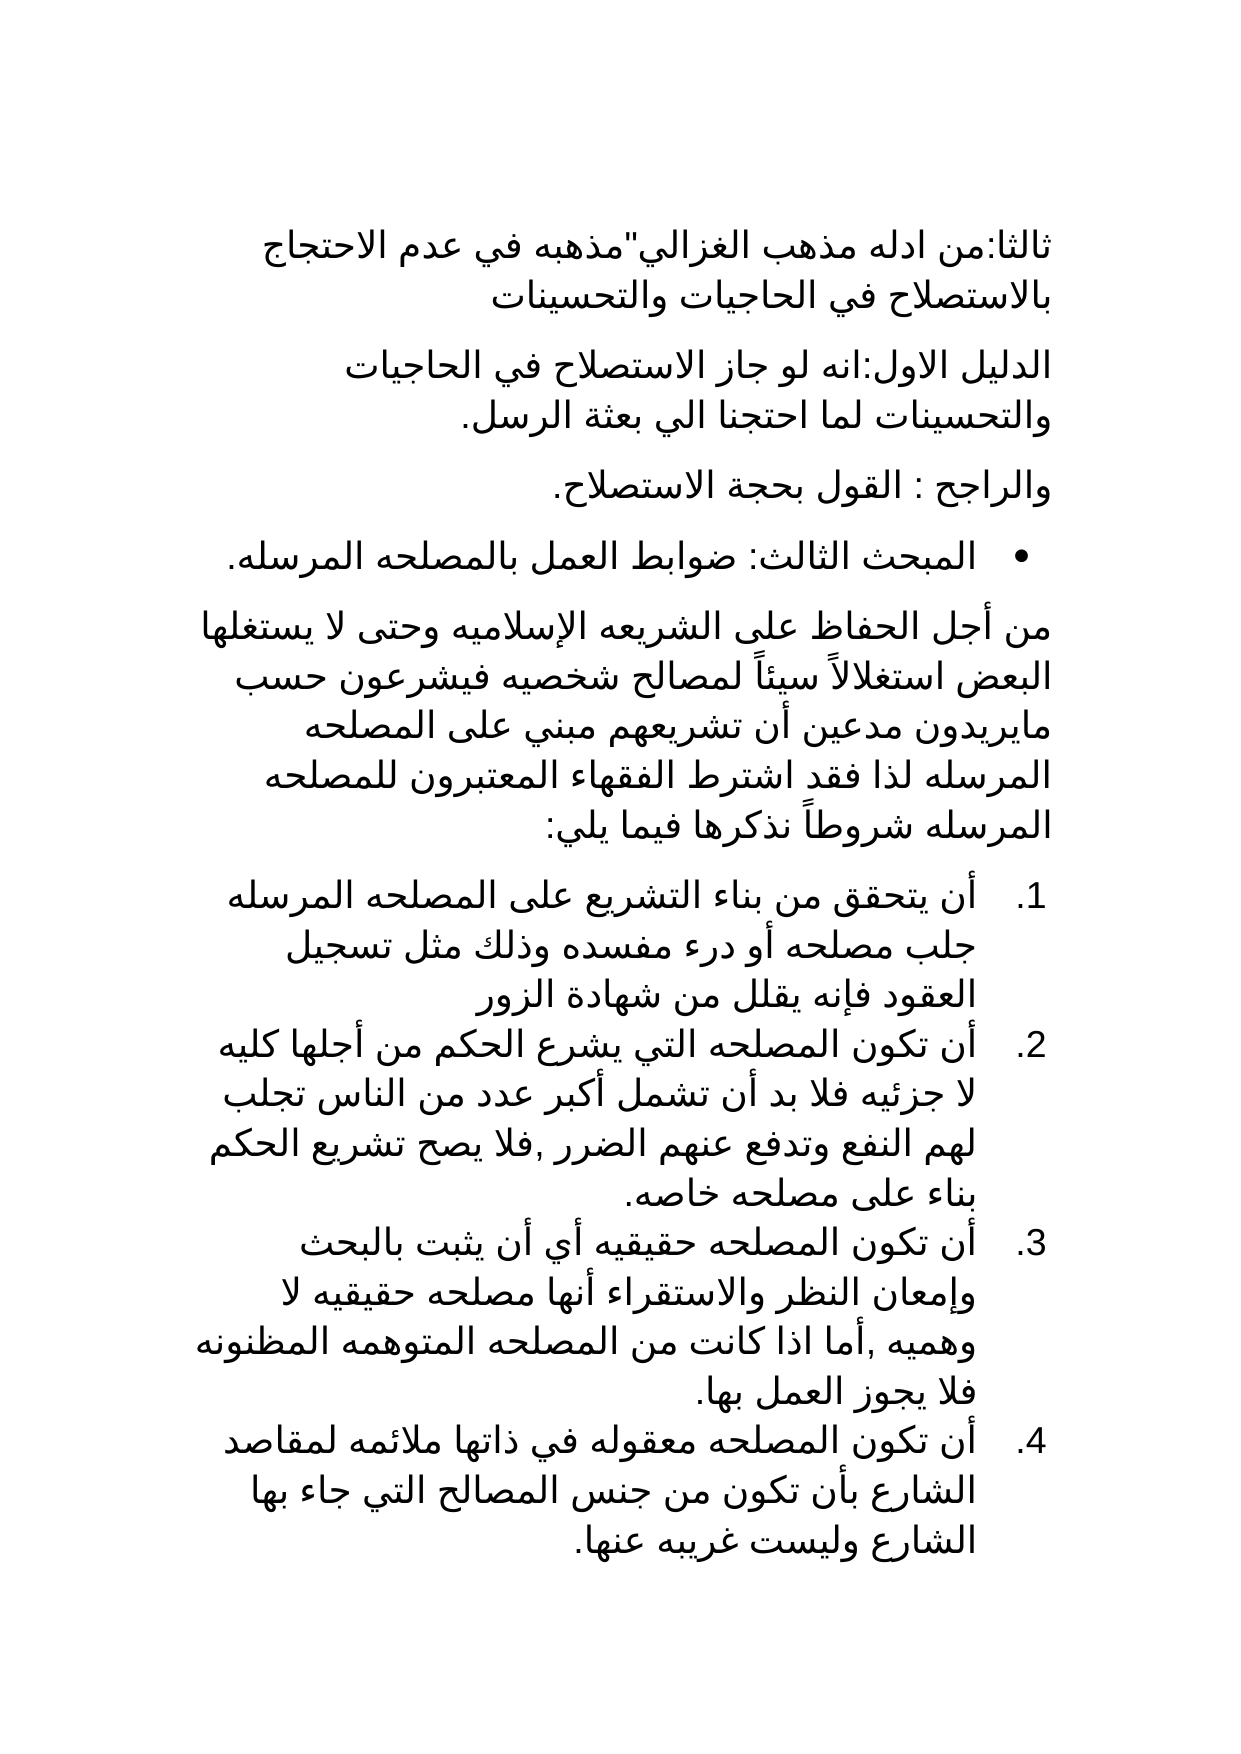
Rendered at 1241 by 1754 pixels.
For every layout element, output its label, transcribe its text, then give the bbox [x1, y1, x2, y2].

list أن تكون المصلحه حقيقيه أي أن يثبت بالبحث وإمعان النظر والاستقراء أنها مصلحه حقيقيه لا وهميه ,أما اذا كانت من المصلحه المتوهمه المظنونه فلا يجوز العمل بها. [187, 1220, 1015, 1412]
list أن تكون المصلحه معقوله في ذاتها ملائمه لمقاصد الشارع بأن تكون من جنس المصالح التي جاء بها الشارع وليست غريبه عنها. [187, 1419, 1015, 1561]
text الدليل الاول:انه لو جاز الاستصلاح في الحاجيات والتحسينات لما احتجنا الي بعثة الرسل. [187, 343, 1053, 436]
list أن تكون المصلحه التي يشرع الحكم من أجلها كليه لا جزئيه فلا بد أن تشمل أكبر عدد من الناس تجلب لهم النفع وتدفع عنهم الضرر ,فلا يصح تشريع الحكم بناء على مصلحه خاصه. [187, 1022, 1015, 1214]
list المبحث الثالث: ضوابط العمل بالمصلحه المرسله. [187, 534, 1015, 577]
text ثالثا:من ادله مذهب الغزالي"مذهبه في عدم الاحتجاج بالاستصلاح في الحاجيات والتحسينات [187, 223, 1053, 316]
text من أجل الحفاظ على الشريعه الإسلاميه وحتى لا يستغلها البعض استغلالاً سيئاً لمصالح شخصيه فيشرعون حسب مايريدون مدعين أن تشريعهم مبني على المصلحه المرسله لذا فقد اشترط الفقهاء المعتبرون للمصلحه المرسله شروطاً نذكرها فيما يلي: [187, 604, 1053, 846]
list أن يتحقق من بناء التشريع على المصلحه المرسله جلب مصلحه أو درء مفسده وذلك مثل تسجيل العقود فإنه يقلل من شهادة الزور [187, 873, 1015, 1016]
text والراجح : القول بحجة الاستصلاح. [187, 463, 1053, 507]
